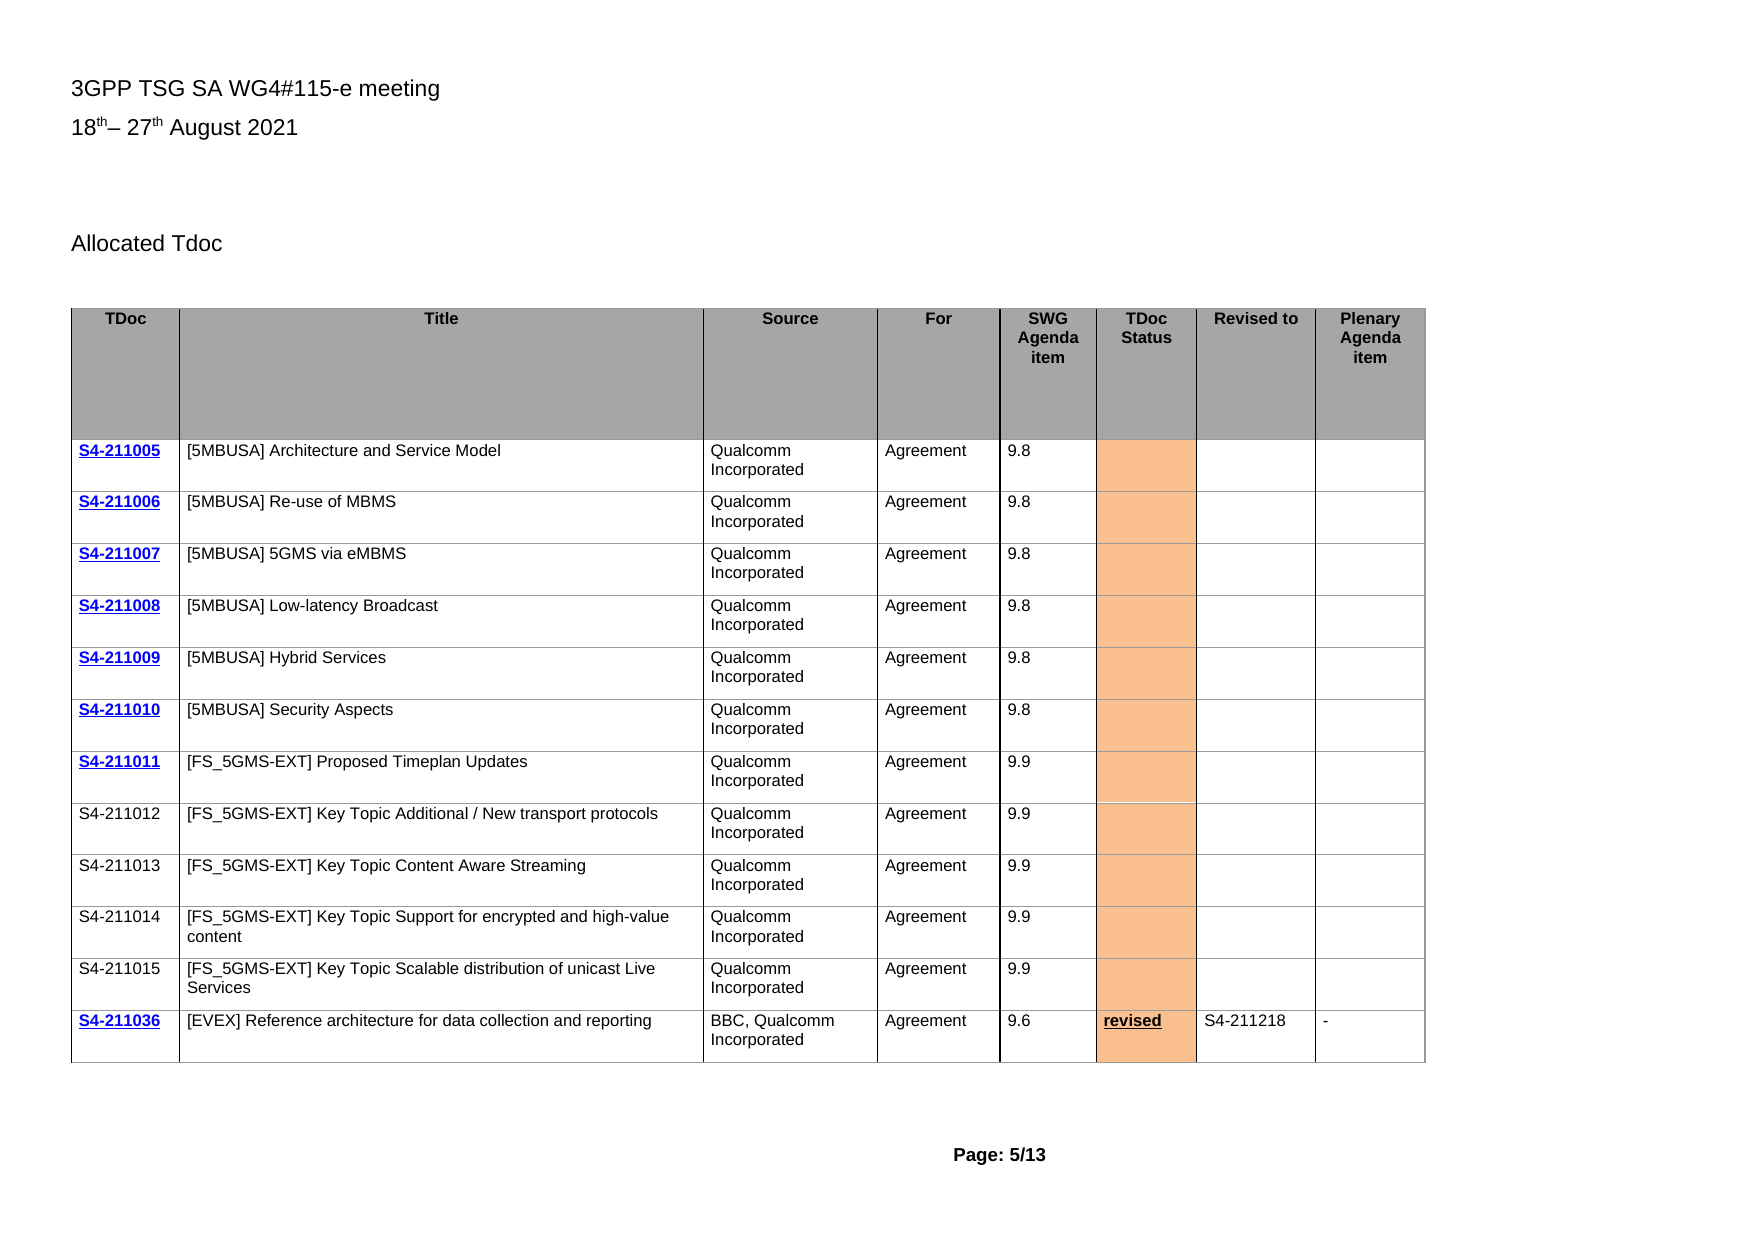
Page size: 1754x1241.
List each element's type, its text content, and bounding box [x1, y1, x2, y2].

table_cell [1316, 959, 1424, 1010]
table_cell S4-211005 [72, 440, 179, 491]
table_cell Agreement [878, 804, 999, 854]
table_cell [1197, 596, 1315, 647]
table_cell [1316, 700, 1424, 751]
table_cell Agreement [878, 855, 999, 906]
table_cell [1097, 752, 1196, 802]
table_cell [5MBUSA] Security Aspects [180, 700, 703, 751]
table_cell S4-211007 [72, 544, 179, 595]
table_cell S4-211006 [72, 492, 179, 543]
table_cell [1316, 492, 1424, 543]
table_cell [5MBUSA] Re-use of MBMS [180, 492, 703, 543]
table_cell S4-211010 [72, 700, 179, 751]
table_cell [1316, 544, 1424, 595]
table_cell BBC, Qualcomm Incorporated [704, 1011, 877, 1062]
table_header SWG Agenda item [1001, 309, 1096, 439]
table_cell Agreement [878, 700, 999, 751]
table_cell [EVEX] Reference architecture for data collection and reporting [180, 1011, 703, 1062]
table_cell [1097, 544, 1196, 595]
table_cell Qualcomm Incorporated [704, 492, 877, 543]
table_cell [1197, 855, 1315, 906]
table_header Source [704, 309, 877, 439]
table_cell [FS_5GMS-EXT] Key Topic Scalable distribution of unicast Live Services [180, 959, 703, 1010]
table_cell [1316, 855, 1424, 906]
table_cell [1316, 752, 1424, 802]
table_cell 9.9 [1001, 959, 1096, 1010]
table_cell [1097, 700, 1196, 751]
table_header For [878, 309, 999, 439]
table_cell - [1316, 1011, 1424, 1062]
table_cell Qualcomm Incorporated [704, 752, 877, 802]
table_cell [1197, 544, 1315, 595]
table_cell [1316, 907, 1424, 958]
table_cell [1197, 492, 1315, 543]
table_cell Qualcomm Incorporated [704, 440, 877, 491]
table_cell Agreement [878, 907, 999, 958]
table_cell [1097, 648, 1196, 699]
table_cell S4-211015 [72, 959, 179, 1010]
table_cell [1197, 440, 1315, 491]
table_cell [1316, 440, 1424, 491]
table_cell Agreement [878, 959, 999, 1010]
table_cell [FS_5GMS-EXT] Key Topic Content Aware Streaming [180, 855, 703, 906]
table_cell S4-211014 [72, 907, 179, 958]
table_cell [1316, 804, 1424, 854]
table_cell Agreement [878, 752, 999, 802]
table_cell [5MBUSA] Hybrid Services [180, 648, 703, 699]
table_cell [FS_5GMS-EXT] Key Topic Additional / New transport protocols [180, 804, 703, 854]
table_cell Qualcomm Incorporated [704, 596, 877, 647]
table_cell 9.8 [1001, 544, 1096, 595]
table_cell S4-211036 [72, 1011, 179, 1062]
table_cell [1197, 959, 1315, 1010]
table_cell [1197, 804, 1315, 854]
table_cell Qualcomm Incorporated [704, 959, 877, 1010]
table_cell [1097, 492, 1196, 543]
table_cell Agreement [878, 492, 999, 543]
table_cell Agreement [878, 648, 999, 699]
table_cell 9.6 [1001, 1011, 1096, 1062]
table_cell S4-211011 [72, 752, 179, 802]
table_cell 9.9 [1001, 907, 1096, 958]
table_cell Qualcomm Incorporated [704, 544, 877, 595]
table_cell 9.9 [1001, 855, 1096, 906]
table_header TDoc [72, 309, 179, 439]
table_cell Agreement [878, 440, 999, 491]
table_header Revised to [1197, 309, 1315, 439]
table_cell [1097, 596, 1196, 647]
table_cell [1097, 440, 1196, 491]
table_header Plenary Agenda item [1316, 309, 1424, 439]
table_header Title [180, 309, 703, 439]
table_cell 9.8 [1001, 596, 1096, 647]
table_cell S4-211218 [1197, 1011, 1315, 1062]
table_cell S4-211013 [72, 855, 179, 906]
table_cell [1097, 855, 1196, 906]
table_cell Qualcomm Incorporated [704, 804, 877, 854]
table_cell Agreement [878, 1011, 999, 1062]
table_cell Agreement [878, 544, 999, 595]
table_cell Qualcomm Incorporated [704, 700, 877, 751]
table_cell 9.9 [1001, 804, 1096, 854]
table_cell Agreement [878, 596, 999, 647]
table_cell Qualcomm Incorporated [704, 855, 877, 906]
table_cell [FS_5GMS-EXT] Key Topic Support for encrypted and high-value content [180, 907, 703, 958]
table_cell [1316, 596, 1424, 647]
table_cell [1197, 648, 1315, 699]
table_cell [5MBUSA] 5GMS via eMBMS [180, 544, 703, 595]
table_cell [1097, 804, 1196, 854]
table_header TDoc Status [1097, 309, 1196, 439]
table_cell [FS_5GMS-EXT] Proposed Timeplan Updates [180, 752, 703, 802]
table_cell [1097, 907, 1196, 958]
table_cell 9.8 [1001, 700, 1096, 751]
table_cell [5MBUSA] Architecture and Service Model [180, 440, 703, 491]
table_cell Qualcomm Incorporated [704, 907, 877, 958]
table_cell [1197, 752, 1315, 802]
table_cell 9.8 [1001, 648, 1096, 699]
text Allocated Tdoc [71, 230, 1635, 257]
table_cell S4-211012 [72, 804, 179, 854]
table_cell 9.8 [1001, 492, 1096, 543]
table_cell 9.9 [1001, 752, 1096, 802]
table_cell [1097, 959, 1196, 1010]
table_cell revised [1097, 1011, 1196, 1062]
table_cell S4-211008 [72, 596, 179, 647]
table_cell Qualcomm Incorporated [704, 648, 877, 699]
table_cell 9.8 [1001, 440, 1096, 491]
table_cell [1197, 700, 1315, 751]
table_cell [1197, 907, 1315, 958]
table_cell [1316, 648, 1424, 699]
table_cell S4-211009 [72, 648, 179, 699]
table_cell [5MBUSA] Low-latency Broadcast [180, 596, 703, 647]
